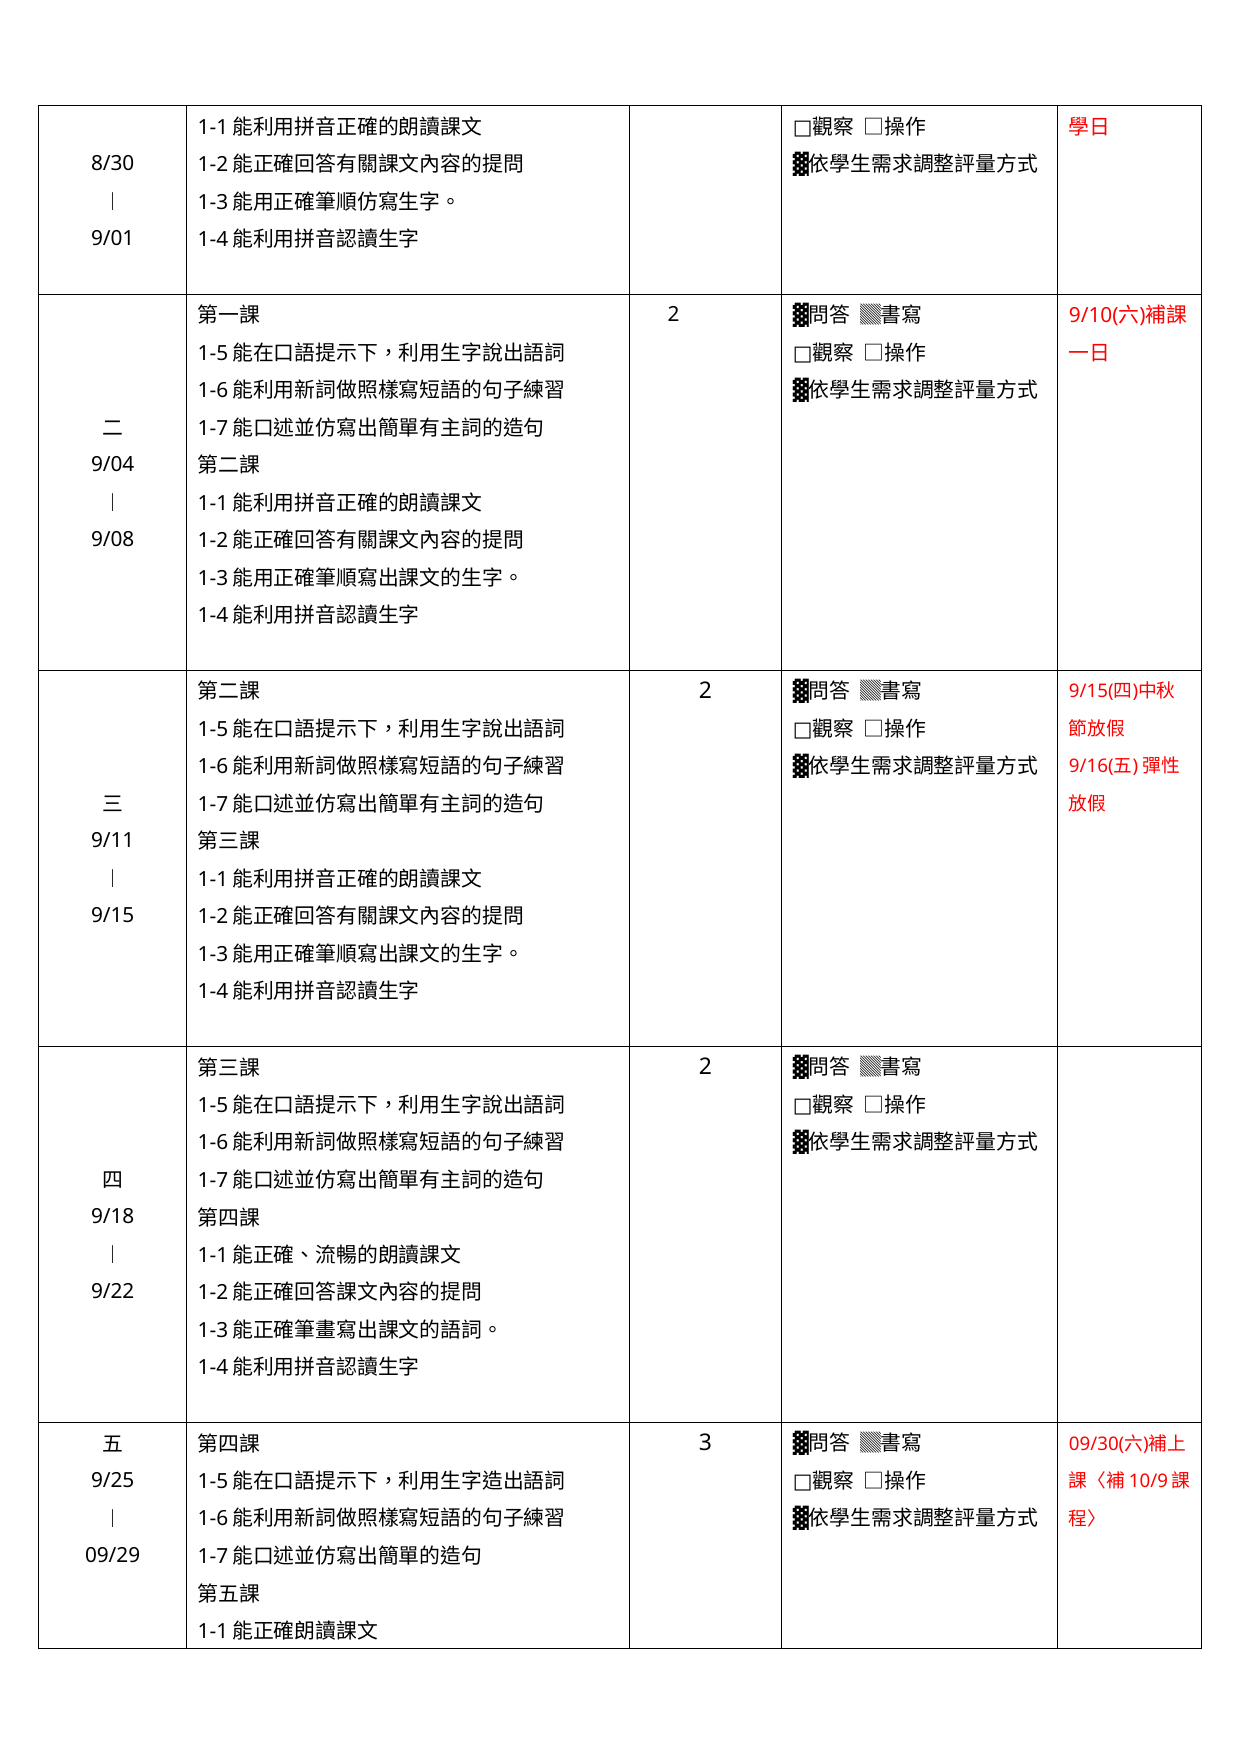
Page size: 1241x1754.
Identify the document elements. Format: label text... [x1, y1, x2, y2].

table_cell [1058, 1423, 1201, 1648]
table_cell 第一課 1-5能在口語提示下，利用生字說出語詞 1-6能利用新詞做照樣寫短語的句子練習 1-7能口述並仿寫出簡單有主詞的造句 第二課 1-1能利用拼音正確的朗讀課文 1-2能正確回答有關課文內容的提問 1-3能用正確筆順寫出課文的生字。 1-4能利用拼音認讀生字 [187, 295, 629, 670]
table_cell 四 9/18 ︱ 9/22 [39, 1047, 186, 1422]
table_cell 2 [630, 671, 781, 1046]
table_cell 二 9/04 ︱ 9/08 [39, 295, 186, 670]
table_cell 3 [630, 1423, 781, 1648]
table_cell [782, 1423, 1057, 1648]
table_cell 1 [630, 106, 781, 294]
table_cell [187, 106, 629, 294]
table_cell ▓問答 ▓書寫 □觀察 □操作 ▓依學生需求調整評量方式 [782, 671, 1057, 1046]
table_cell 第三課 1-5能在口語提示下，利用生字說出語詞 1-6能利用新詞做照樣寫短語的句子練習 1-7能口述並仿寫出簡單有主詞的造句 第四課 1-1能正確、流暢的朗讀課文 1-2能正確回答課文內容的提問 1-3能正確筆畫寫出課文的語詞。 1-4能利用拼音認讀生字 [187, 1047, 629, 1422]
table_cell 9/15(四)中秋節放假9/16(五) 彈性放假 [1058, 671, 1201, 1046]
table_cell ▓問答 ▓書寫 □觀察 □操作 ▓依學生需求調整評量方式 [782, 1047, 1057, 1422]
table_cell [1058, 1047, 1201, 1422]
table_cell 一 8/30 ︱ 9/01 [39, 106, 186, 294]
table_cell 9/10(六)補課一日 [1058, 295, 1201, 670]
table_cell ▓問答 ▓書寫 □觀察 □操作 ▓依學生需求調整評量方式 [782, 295, 1057, 670]
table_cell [782, 106, 1057, 294]
table_cell 2 [630, 295, 781, 670]
table_cell 五 9/25 ︱ 09/29 [39, 1423, 186, 1648]
table_cell 08/30(三)開學日 [1058, 106, 1201, 294]
table_cell 三 9/11 ︱ 9/15 [39, 671, 186, 1046]
table_cell 第二課 1-5能在口語提示下，利用生字說出語詞 1-6能利用新詞做照樣寫短語的句子練習 1-7能口述並仿寫出簡單有主詞的造句 第三課 1-1能利用拼音正確的朗讀課文 1-2能正確回答有關課文內容的提問 1-3能用正確筆順寫出課文的生字。 1-4能利用拼音認讀生字 [187, 671, 629, 1046]
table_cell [187, 1423, 629, 1648]
table_cell 2 [630, 1047, 781, 1422]
